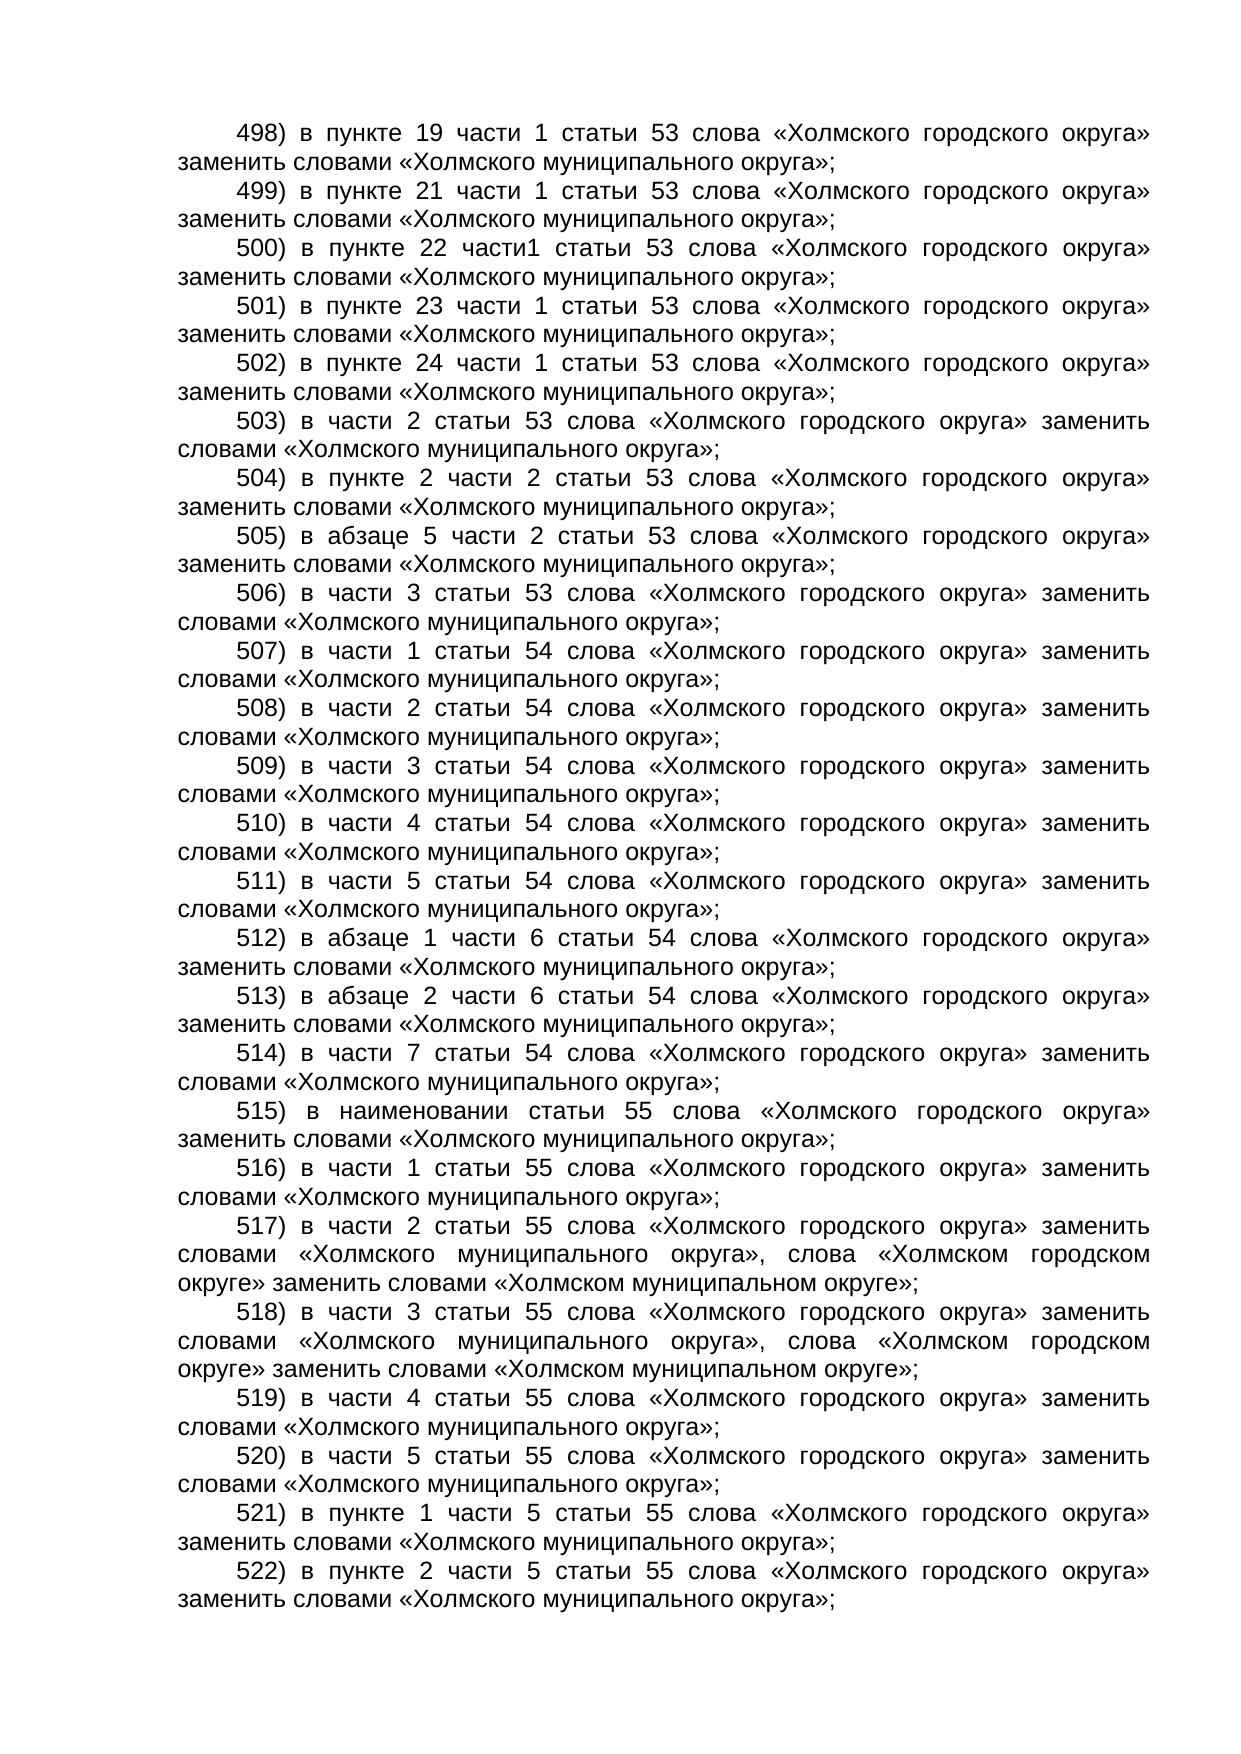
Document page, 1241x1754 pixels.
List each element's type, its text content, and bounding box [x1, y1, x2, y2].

text 512) в абзаце 1 части 6 статьи 54 слова «Холмского городского округа» заменить словами «Холмского муниципального округа»; [177, 923, 1152, 981]
text 510) в части 4 статьи 54 слова «Холмского городского округа» заменить словами «Холмского муниципального округа»; [177, 808, 1152, 866]
text 516) в части 1 статьи 55 слова «Холмского городского округа» заменить словами «Холмского муниципального округа»; [177, 1153, 1152, 1211]
text 504) в пункте 2 части 2 статьи 53 слова «Холмского городского округа» заменить словами «Холмского муниципального округа»; [177, 463, 1152, 521]
text 509) в части 3 статьи 54 слова «Холмского городского округа» заменить словами «Холмского муниципального округа»; [177, 751, 1152, 808]
text 501) в пункте 23 части 1 статьи 53 слова «Холмского городского округа» заменить словами «Холмского муниципального округа»; [177, 291, 1152, 348]
text 506) в части 3 статьи 53 слова «Холмского городского округа» заменить словами «Холмского муниципального округа»; [177, 578, 1152, 636]
text 502) в пункте 24 части 1 статьи 53 слова «Холмского городского округа» заменить словами «Холмского муниципального округа»; [177, 348, 1152, 406]
text 500) в пункте 22 части1 статьи 53 слова «Холмского городского округа» заменить словами «Холмского муниципального округа»; [177, 233, 1152, 291]
text 498) в пункте 19 части 1 статьи 53 слова «Холмского городского округа» заменить словами «Холмского муниципального округа»; [177, 118, 1152, 176]
text 503) в части 2 статьи 53 слова «Холмского городского округа» заменить словами «Холмского муниципального округа»; [177, 406, 1152, 463]
text 508) в части 2 статьи 54 слова «Холмского городского округа» заменить словами «Холмского муниципального округа»; [177, 693, 1152, 751]
text 499) в пункте 21 части 1 статьи 53 слова «Холмского городского округа» заменить словами «Холмского муниципального округа»; [177, 176, 1152, 233]
text 521) в пункте 1 части 5 статьи 55 слова «Холмского городского округа» заменить словами «Холмского муниципального округа»; [177, 1498, 1152, 1556]
text 515) в наименовании статьи 55 слова «Холмского городского округа» заменить словами «Холмского муниципального округа»; [177, 1096, 1152, 1153]
text 505) в абзаце 5 части 2 статьи 53 слова «Холмского городского округа» заменить словами «Холмского муниципального округа»; [177, 521, 1152, 578]
text 511) в части 5 статьи 54 слова «Холмского городского округа» заменить словами «Холмского муниципального округа»; [177, 866, 1152, 923]
text 513) в абзаце 2 части 6 статьи 54 слова «Холмского городского округа» заменить словами «Холмского муниципального округа»; [177, 981, 1152, 1038]
text 520) в части 5 статьи 55 слова «Холмского городского округа» заменить словами «Холмского муниципального округа»; [177, 1441, 1152, 1498]
text 517) в части 2 статьи 55 слова «Холмского городского округа» заменить словами «Холмского муниципального округа», слова «Холмском городском округе» заменить словами «Холмском муниципальном округе»; [177, 1211, 1152, 1297]
text 519) в части 4 статьи 55 слова «Холмского городского округа» заменить словами «Холмского муниципального округа»; [177, 1383, 1152, 1441]
text 522) в пункте 2 части 5 статьи 55 слова «Холмского городского округа» заменить словами «Холмского муниципального округа»; [177, 1556, 1152, 1613]
text 518) в части 3 статьи 55 слова «Холмского городского округа» заменить словами «Холмского муниципального округа», слова «Холмском городском округе» заменить словами «Холмском муниципальном округе»; [177, 1297, 1152, 1383]
text 514) в части 7 статьи 54 слова «Холмского городского округа» заменить словами «Холмского муниципального округа»; [177, 1038, 1152, 1096]
text 507) в части 1 статьи 54 слова «Холмского городского округа» заменить словами «Холмского муниципального округа»; [177, 636, 1152, 693]
